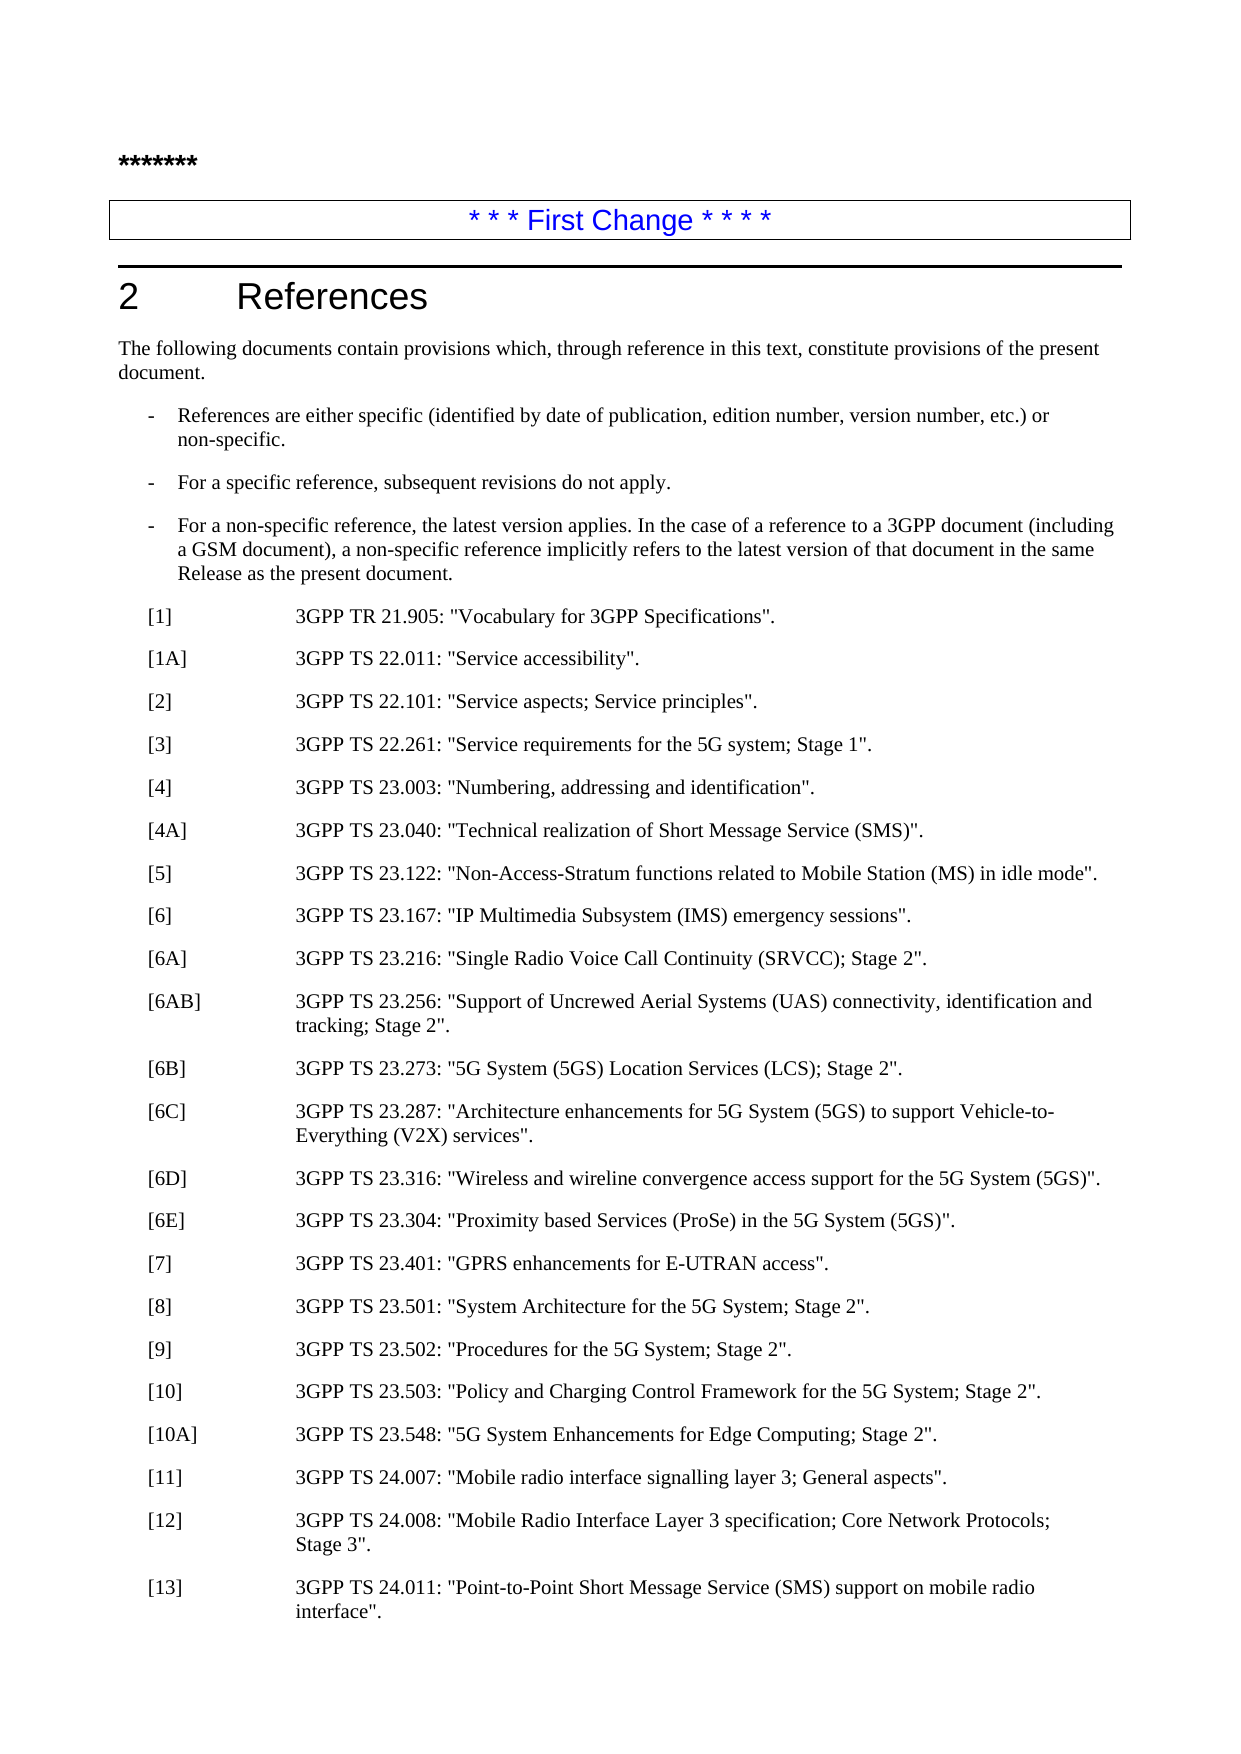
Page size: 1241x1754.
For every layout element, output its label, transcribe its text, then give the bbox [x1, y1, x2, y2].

text [3] 3GPP TS 22.261: "Service requirements for the 5G system; Stage 1". [148, 732, 1122, 756]
text [6C] 3GPP TS 23.287: "Architecture enhancements for 5G System (5GS) to support Vehicle-to-Everything (V2X) services". [148, 1098, 1122, 1147]
text * * * First Change * * * * [110, 201, 1130, 239]
text [6A] 3GPP TS 23.216: "Single Radio Voice Call Continuity (SRVCC); Stage 2". [148, 946, 1122, 970]
text [13] 3GPP TS 24.011: "Point-to-Point Short Message Service (SMS) support on mobile radio interface". [148, 1575, 1122, 1623]
text The following documents contain provisions which, through reference in this text, constitute provisions of the present document. [118, 336, 1122, 384]
text [7] 3GPP TS 23.401: "GPRS enhancements for E-UTRAN access". [148, 1251, 1122, 1275]
text [4A] 3GPP TS 23.040: "Technical realization of Short Message Service (SMS)". [148, 818, 1122, 842]
text [6AB] 3GPP TS 23.256: "Support of Uncrewed Aerial Systems (UAS) connectivity, identification and tracking; Stage 2". [148, 989, 1122, 1037]
text [2] 3GPP TS 22.101: "Service aspects; Service principles". [148, 689, 1122, 713]
text [6] 3GPP TS 23.167: "IP Multimedia Subsystem (IMS) emergency sessions". [148, 903, 1122, 927]
text [10] 3GPP TS 23.503: "Policy and Charging Control Framework for the 5G System; Stage 2". [148, 1379, 1122, 1403]
text [9] 3GPP TS 23.502: "Procedures for the 5G System; Stage 2". [148, 1337, 1122, 1361]
text - For a non-specific reference, the latest version applies. In the case of a reference to a 3GPP document (including a GSM document), a non-specific reference implicitly refers to the latest version of that document in the same Release as the present document. [148, 513, 1122, 585]
text [12] 3GPP TS 24.008: "Mobile Radio Interface Layer 3 specification; Core Network Protocols; Stage 3". [148, 1508, 1122, 1556]
text - References are either specific (identified by date of publication, edition number, version number, etc.) or non-specific. [148, 403, 1122, 451]
text ******* [118, 148, 1122, 181]
text [5] 3GPP TS 23.122: "Non-Access-Stratum functions related to Mobile Station (MS) in idle mode". [148, 860, 1122, 884]
text [6D] 3GPP TS 23.316: "Wireless and wireline convergence access support for the 5G System (5GS)". [148, 1165, 1122, 1189]
text [4] 3GPP TS 23.003: "Numbering, addressing and identification". [148, 775, 1122, 799]
text [11] 3GPP TS 24.007: "Mobile radio interface signalling layer 3; General aspects". [148, 1465, 1122, 1489]
text [1A] 3GPP TS 22.011: "Service accessibility". [148, 646, 1122, 670]
text [8] 3GPP TS 23.501: "System Architecture for the 5G System; Stage 2". [148, 1294, 1122, 1318]
subtitle 2 References [118, 268, 1122, 317]
text - For a specific reference, subsequent revisions do not apply. [148, 470, 1122, 494]
text [10A] 3GPP TS 23.548: "5G System Enhancements for Edge Computing; Stage 2". [148, 1422, 1122, 1446]
text [6E] 3GPP TS 23.304: "Proximity based Services (ProSe) in the 5G System (5GS)". [148, 1208, 1122, 1232]
text [6B] 3GPP TS 23.273: "5G System (5GS) Location Services (LCS); Stage 2". [148, 1056, 1122, 1080]
text [1] 3GPP TR 21.905: "Vocabulary for 3GPP Specifications". [148, 603, 1122, 628]
